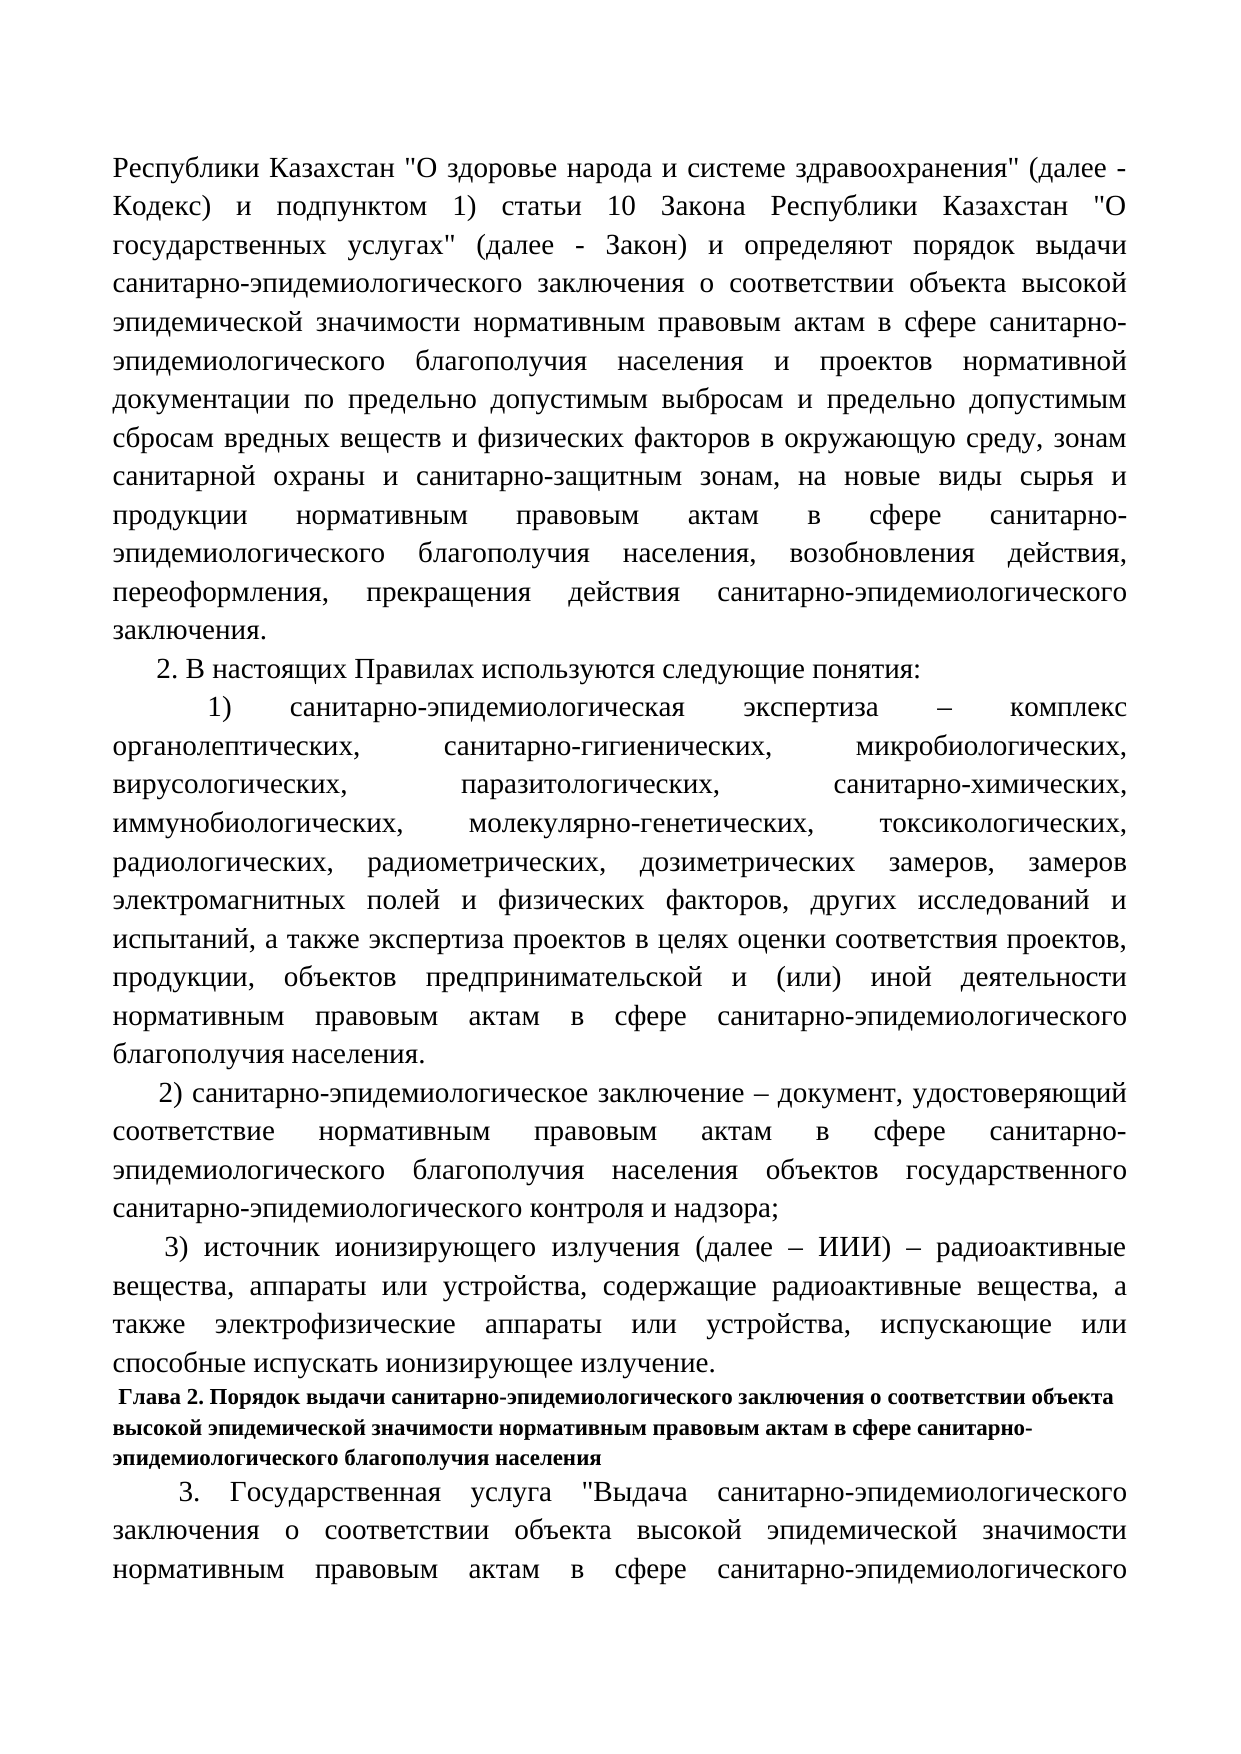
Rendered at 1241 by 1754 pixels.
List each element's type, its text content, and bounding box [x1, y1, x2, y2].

text 3) источник ионизирующего излучения (далее – ИИИ) – радиоактивные вещества, аппараты или устройства, содержащие радиоактивные вещества, а также электрофизические аппараты или устройства, испускающие или способные испускать ионизирующее излучение. [112, 1229, 1128, 1378]
text 1) санитарно-эпидемиологическая экспертиза – комплекс органолептических, санитарно-гигиенических, микробиологических, вирусологических, паразитологических, санитарно-химических, иммунобиологических, молекулярно-генетических, токсикологических, радиологических, радиометрических, дозиметрических замеров, замеров электромагнитных полей и физических факторов, других исследований и испытаний, а также экспертиза проектов в целях оценки соответствия проектов, продукции, объектов предпринимательской и (или) иной деятельности нормативным правовым актам в сфере санитарно-эпидемиологического благополучия населения. [112, 689, 1128, 1070]
text Глава 2. Порядок выдачи санитарно-эпидемиологического заключения о соответствии объекта высокой эпидемической значимости нормативным правовым актам в сфере санитарно-эпидемиологического благополучия населения [112, 1383, 1128, 1470]
text 2. В настоящих Правилах используются следующие понятия: [112, 651, 1128, 684]
text 2) санитарно-эпидемиологическое заключение – документ, удостоверяющий соответствие нормативным правовым актам в сфере санитарно-эпидемиологического благополучия населения объектов государственного санитарно-эпидемиологического контроля и надзора; [112, 1075, 1128, 1224]
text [112, 1474, 1128, 1584]
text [112, 150, 1128, 646]
